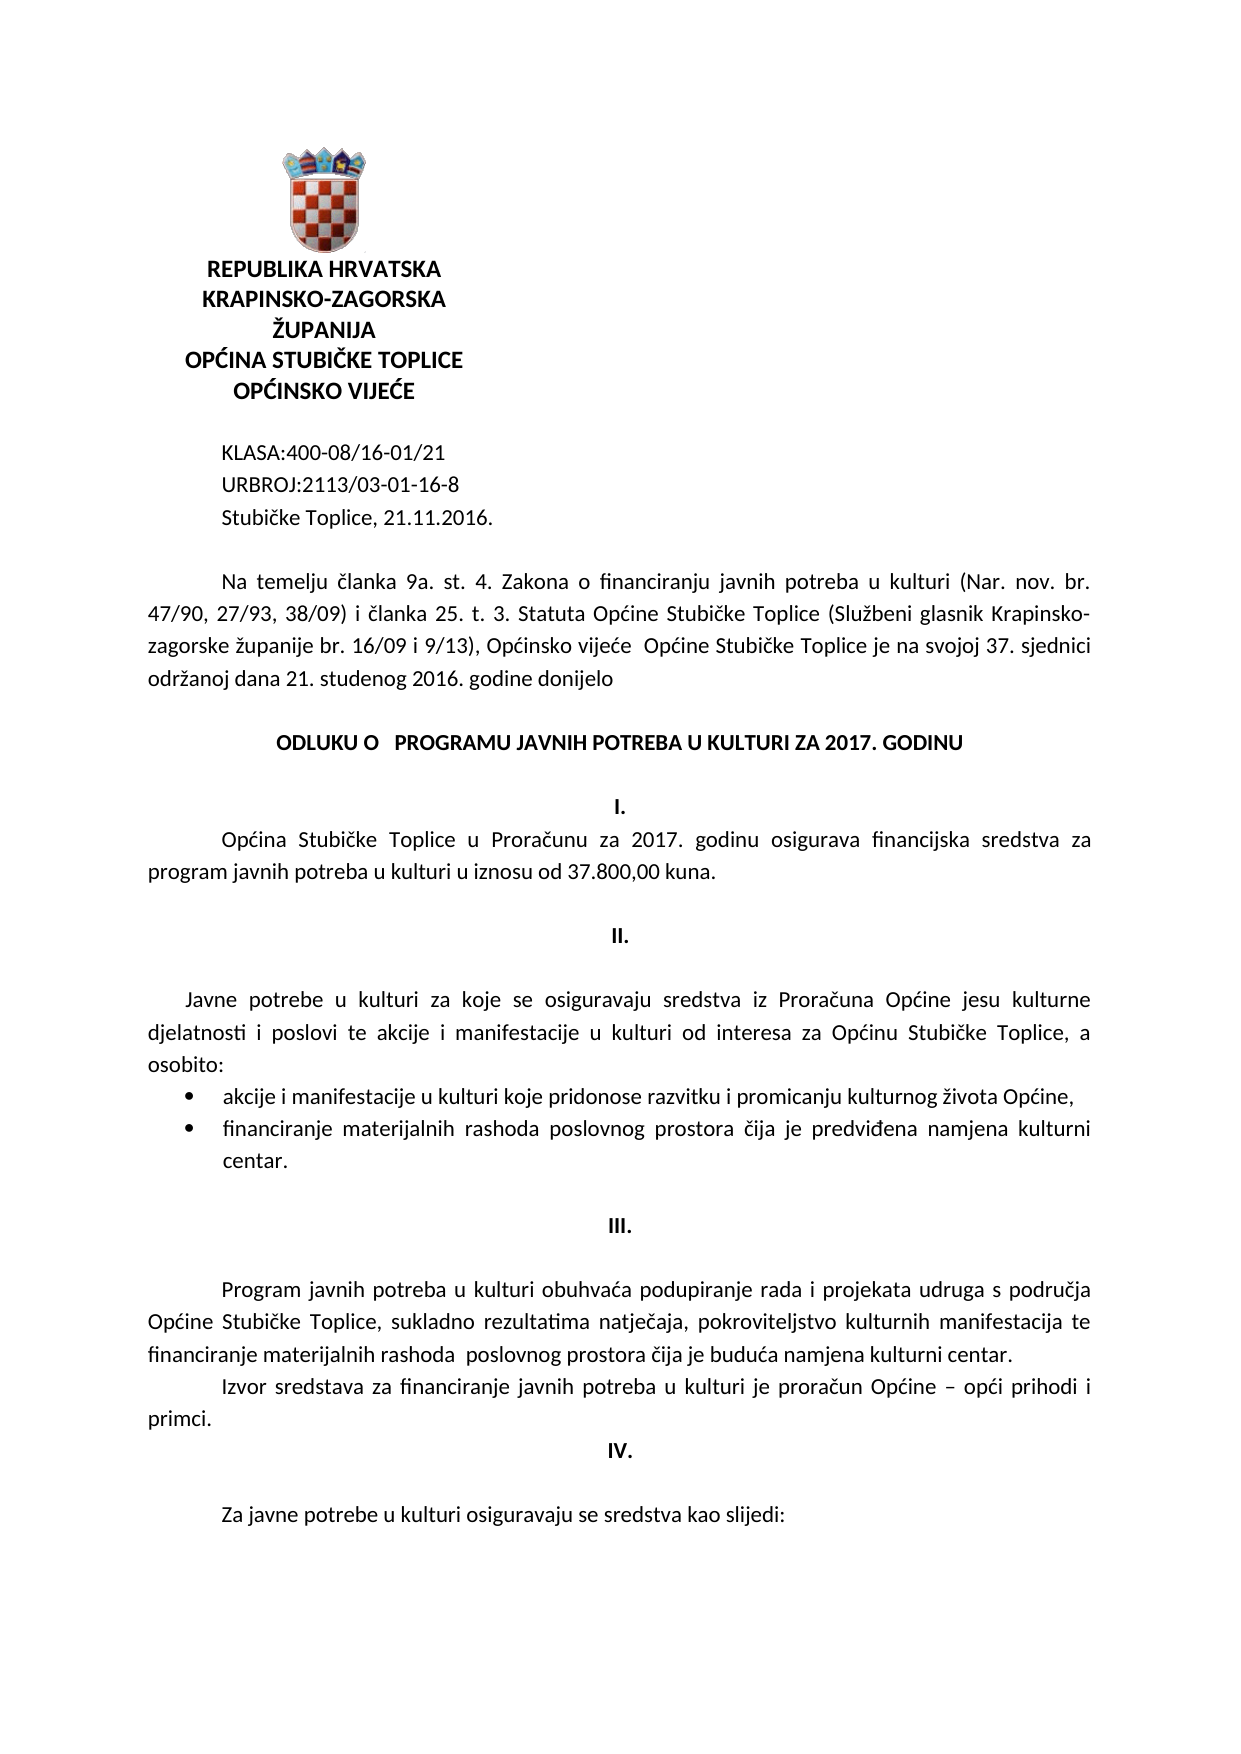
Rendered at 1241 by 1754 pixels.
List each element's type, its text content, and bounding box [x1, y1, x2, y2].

text KLASA:400-08/16-01/21 [221, 438, 1093, 466]
text III. [148, 1211, 1093, 1239]
text Program javnih potreba u kulturi obuhvaća podupiranje rada i projekata udruga s područja Općine Stubičke Toplice, sukladno rezultatima natječaja, pokroviteljstvo kulturnih manifestacija te financiranje materijalnih rashoda poslovnog prostora čija je buduća namjena kulturni centar. [148, 1275, 1093, 1368]
list akcije i manifestacije u kulturi koje pridonose razvitku i promicanju kulturnog života Općine, [185, 1082, 1093, 1110]
text Općina Stubičke Toplice u Proračunu za 2017. godinu osigurava financijska sredstva za program javnih potreba u kulturi u iznosu od 37.800,00 kuna. [148, 825, 1093, 885]
text I. [148, 792, 1093, 821]
text ODLUKU O PROGRAMU JAVNIH POTREBA U KULTURI ZA 2017. GODINU [148, 728, 1093, 756]
text IV. [148, 1436, 1093, 1464]
picture [282, 147, 366, 253]
text II. [148, 921, 1093, 949]
text Za javne potrebe u kulturi osiguravaju se sredstva kao slijedi: [148, 1501, 1093, 1529]
list financiranje materijalnih rashoda poslovnog prostora čija je predviđena namjena kulturni centar. [185, 1114, 1093, 1174]
text Na temelju članka 9a. st. 4. Zakona o financiranju javnih potreba u kulturi (Nar. nov. br. 47/90, 27/93, 38/09) i članka 25. t. 3. Statuta Općine Stubičke Toplice (Službeni glasnik Krapinsko-zagorske županije br. 16/09 i 9/13), Općinsko vijeće Općine Stubičke Toplice je na svojoj 37. sjednici održanoj dana 21. studenog 2016. godine donijelo [148, 567, 1093, 692]
text URBROJ:2113/03-01-16-8 [221, 471, 1093, 499]
text Izvor sredstava za financiranje javnih potreba u kulturi je proračun Općine – opći prihodi i primci. [148, 1372, 1093, 1432]
text Stubičke Toplice, 21.11.2016. [221, 503, 1093, 531]
text Javne potrebe u kulturi za koje se osiguravaju sredstva iz Proračuna Općine jesu kulturne djelatnosti i poslovi te akcije i manifestacije u kulturi od interesa za Općinu Stubičke Toplice, a osobito: [148, 986, 1093, 1078]
table_header REPUBLIKA HRVATSKA KRAPINSKO-ZAGORSKA ŽUPANIJA OPĆINA STUBIČKE TOPLICE OPĆINSKO VIJEĆE [136, 148, 512, 405]
